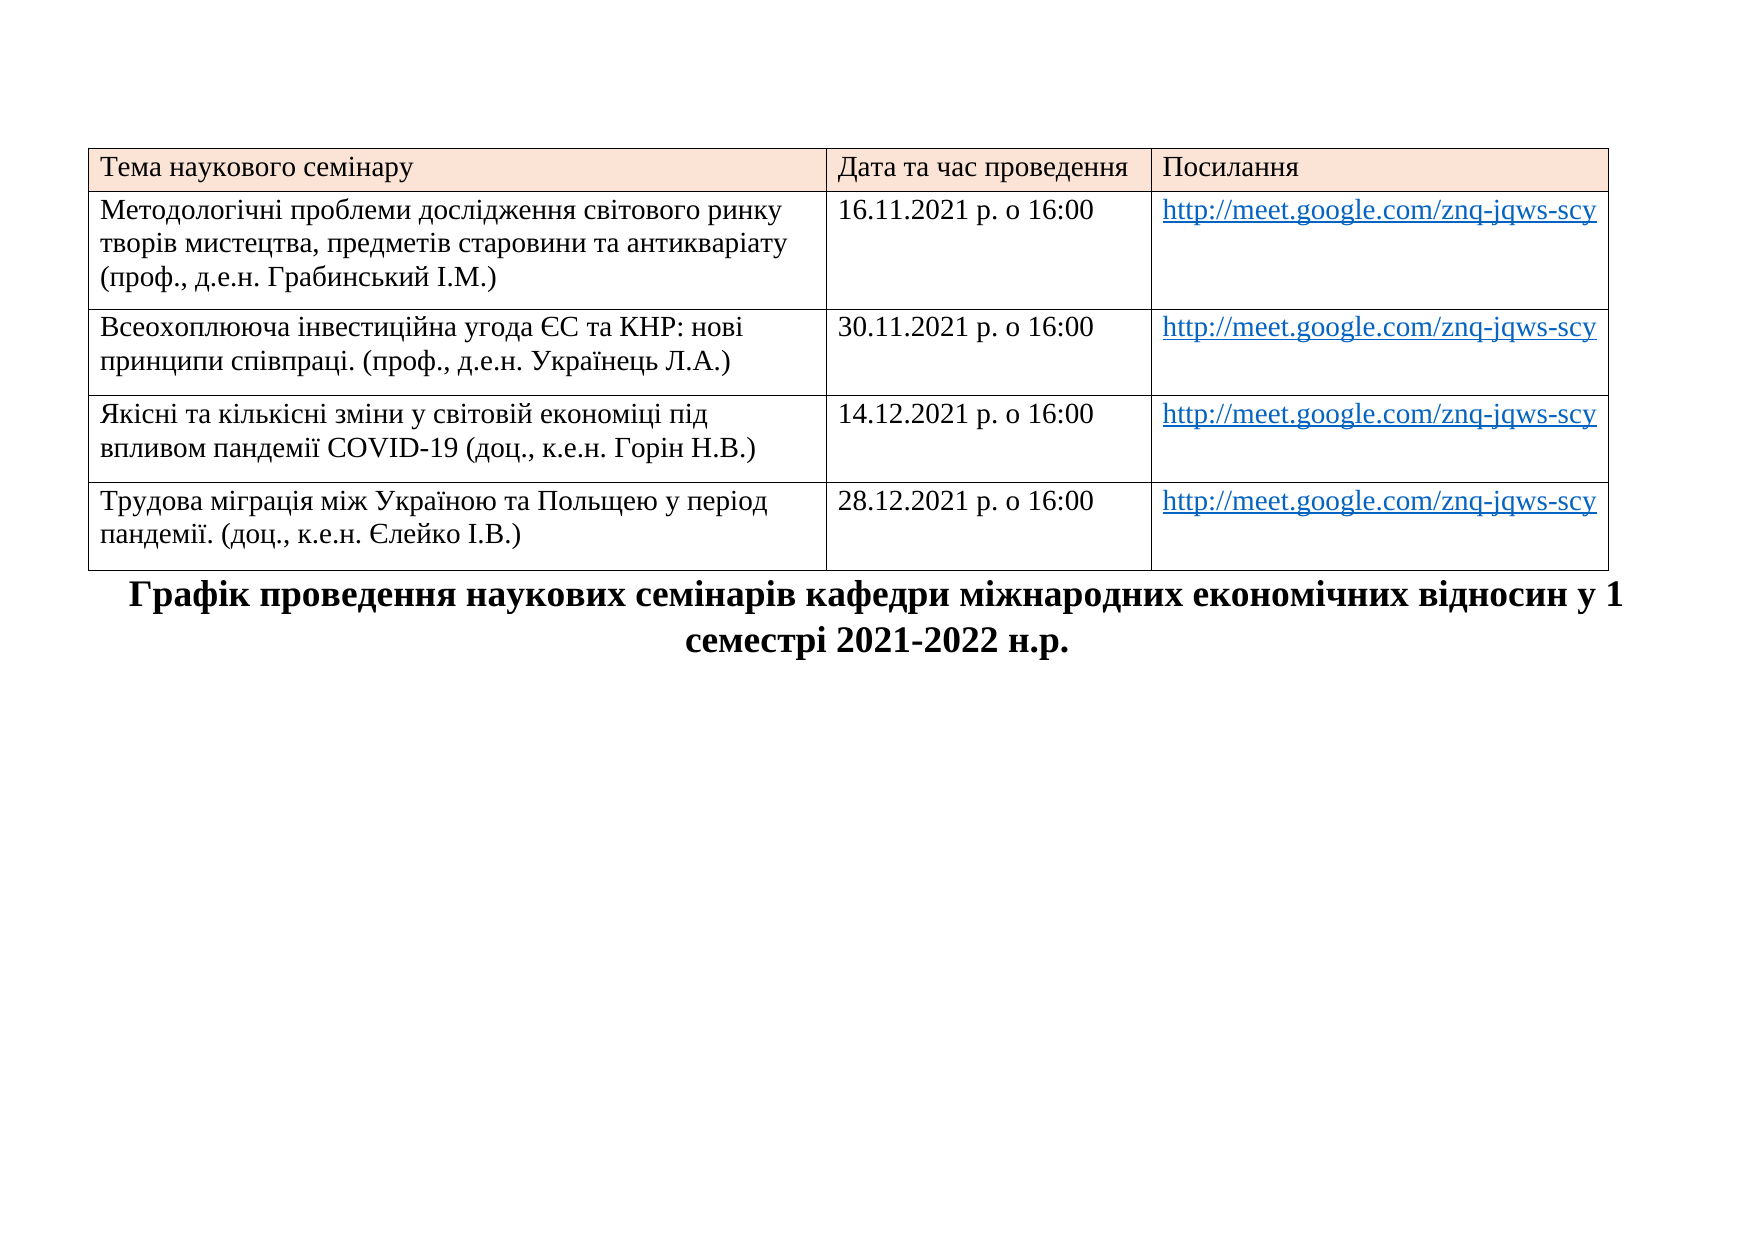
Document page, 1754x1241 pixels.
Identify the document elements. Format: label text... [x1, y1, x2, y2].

text Графік проведення наукових семінарів кафедри міжнародних економічних відносин у 1 семестрі 2021-2022 н.р. [88, 571, 1665, 661]
table_cell http://meet.google.com/znq-jqws-scy [1152, 310, 1608, 395]
table_cell Методологічні проблеми дослідження світового ринку творів мистецтва, предметів старовини та антикваріату (проф., д.е.н. Грабинський І.М.) [89, 192, 826, 308]
table_cell 14.12.2021 р. о 16:00 [827, 396, 1151, 482]
table_cell Трудова міграція між Україною та Польщею у період пандемії. (доц., к.е.н. Єлейко І.В.) [89, 483, 826, 570]
table_header Тема наукового семінару [89, 149, 826, 191]
table_cell http://meet.google.com/znq-jqws-scy [1152, 192, 1608, 308]
table_cell Всеохоплююча інвестиційна угода ЄС та КНР: нові принципи співпраці. (проф., д.е.н. Українець Л.А.) [89, 310, 826, 395]
table_cell http://meet.google.com/znq-jqws-scy [1152, 483, 1608, 570]
table_header Посилання [1152, 149, 1608, 191]
table_cell 16.11.2021 р. о 16:00 [827, 192, 1151, 308]
table_cell 28.12.2021 р. о 16:00 [827, 483, 1151, 570]
table_cell http://meet.google.com/znq-jqws-scy [1152, 396, 1608, 482]
table_cell 30.11.2021 р. о 16:00 [827, 310, 1151, 395]
table_header Дата та час проведення [827, 149, 1151, 191]
table_cell Якісні та кількісні зміни у світовій економіці під впливом пандемії COVID-19 (доц., к.е.н. Горін Н.В.) [89, 396, 826, 482]
